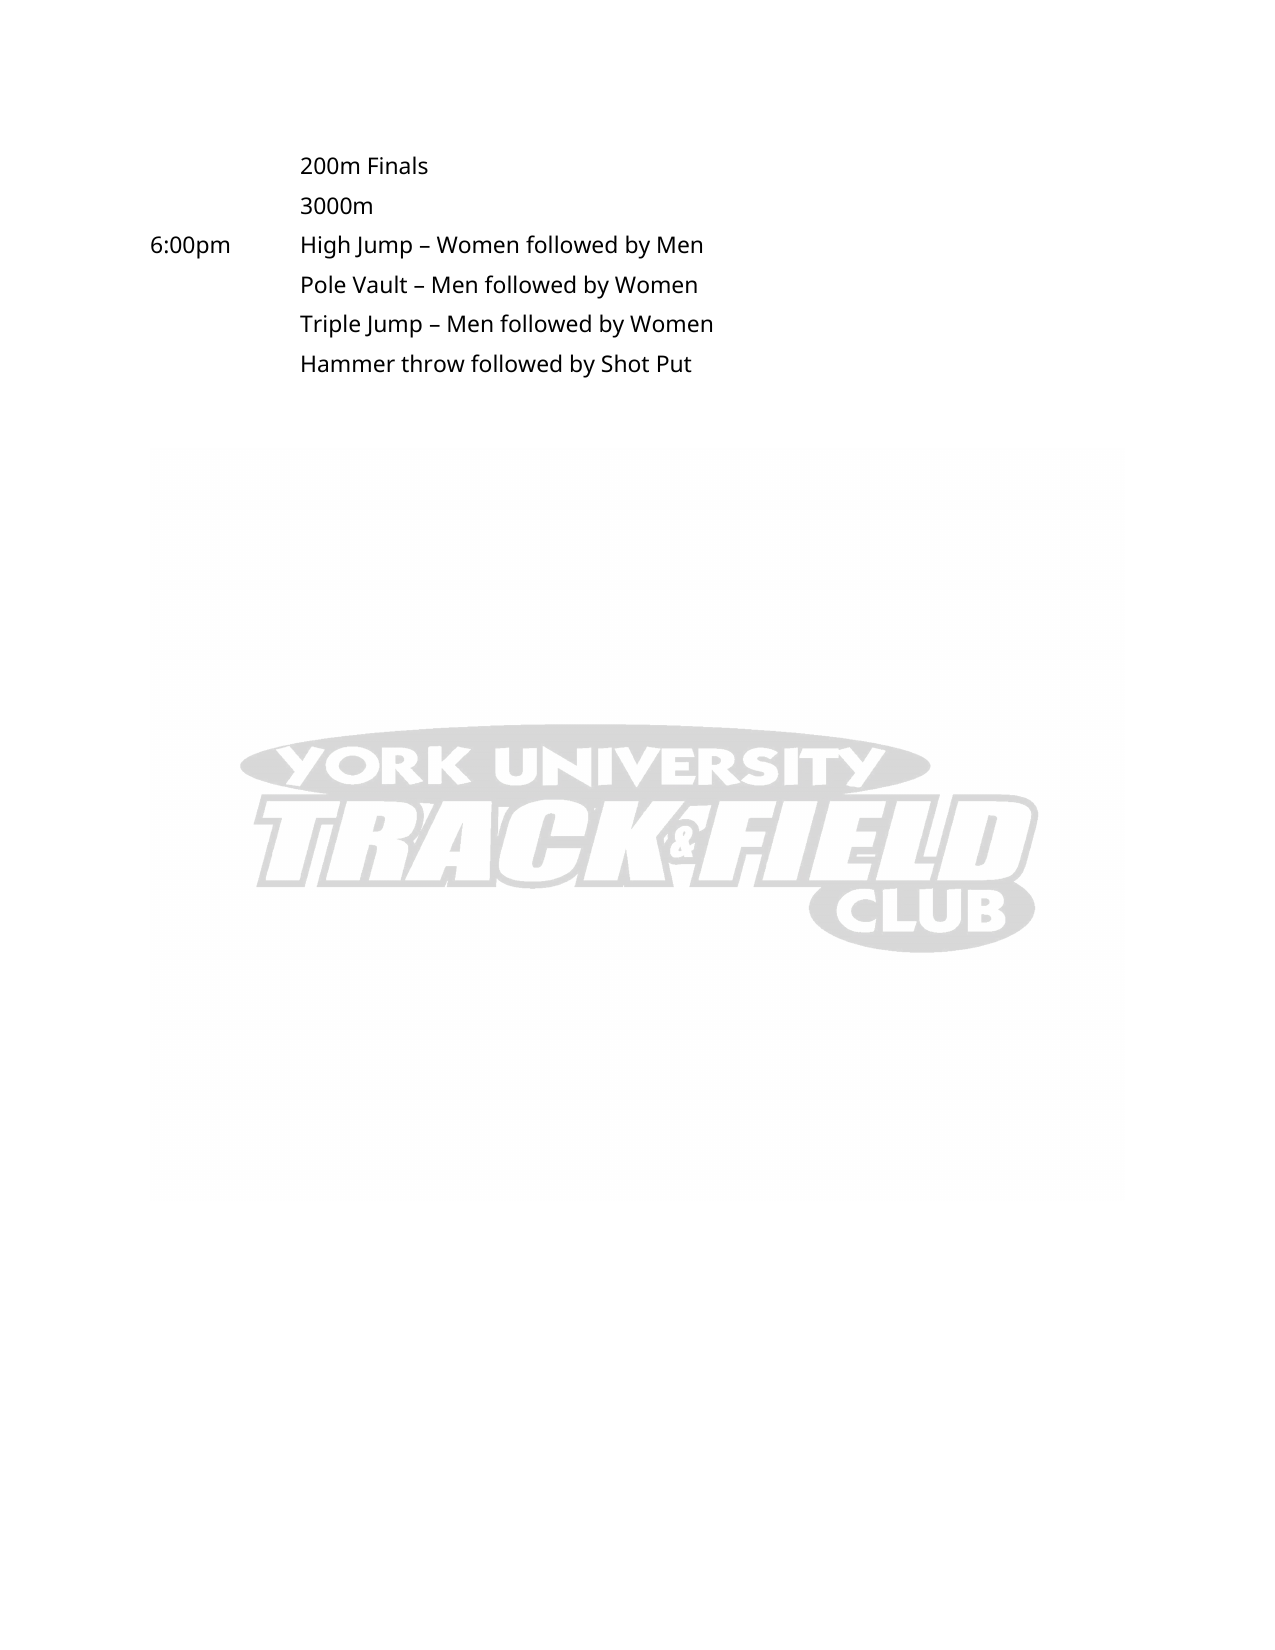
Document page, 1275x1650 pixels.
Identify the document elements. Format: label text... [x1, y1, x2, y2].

text 200m Finals [150, 150, 1125, 181]
text 6:00pm High Jump – Women followed by Men [150, 229, 1125, 260]
text Pole Vault – Men followed by Women [150, 269, 1125, 300]
text Triple Jump – Men followed by Women [150, 308, 1125, 339]
text Hammer throw followed by Shot Put [150, 348, 1125, 379]
text 3000m [150, 189, 1125, 221]
